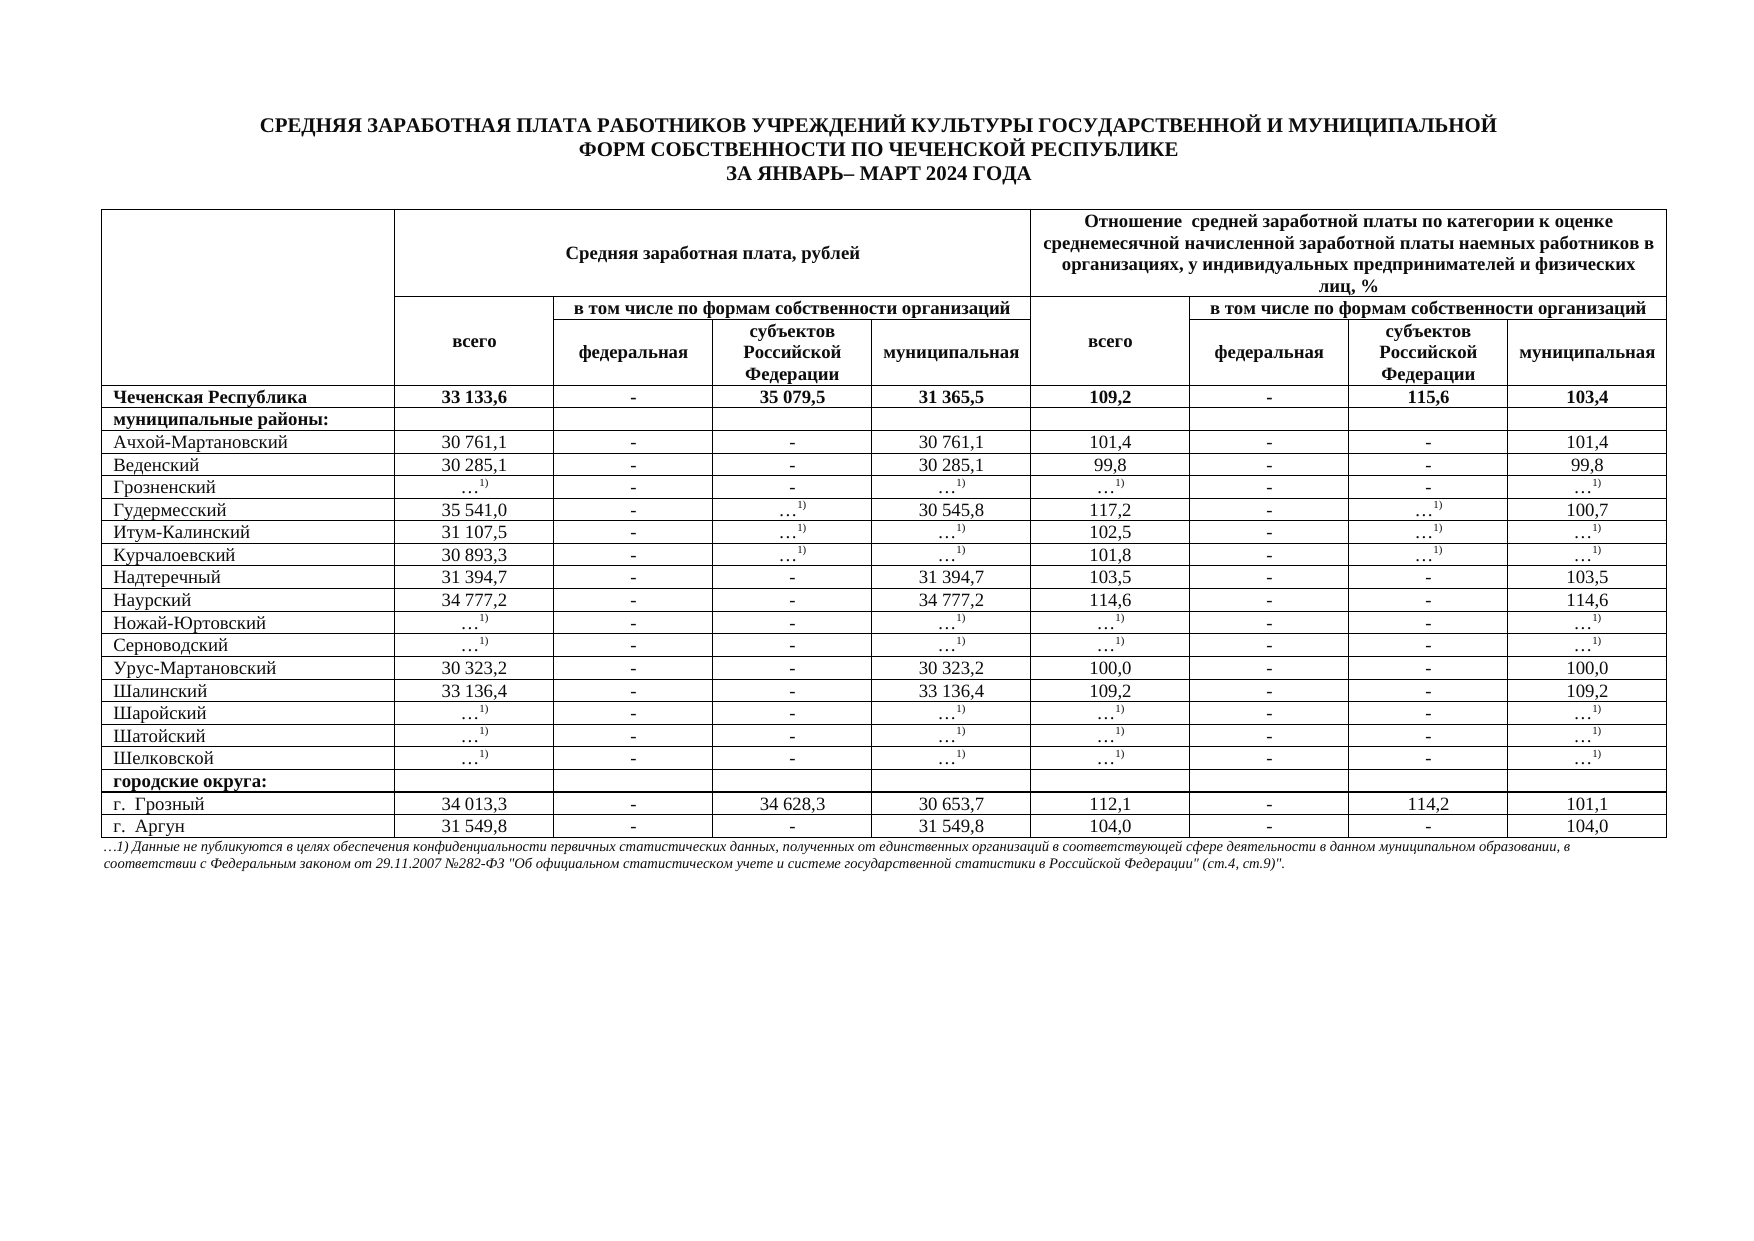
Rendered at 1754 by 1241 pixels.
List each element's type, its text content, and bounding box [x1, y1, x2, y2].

table_cell г. Грозный [102, 793, 394, 814]
table_cell 117,2 [1031, 499, 1189, 520]
table_cell [872, 770, 1030, 791]
table_cell - [713, 702, 871, 724]
table_cell - [1190, 454, 1348, 475]
table_cell муниципальная [1508, 320, 1666, 384]
table_cell …1) [1508, 476, 1666, 498]
table_header [102, 210, 394, 384]
table_cell [713, 770, 871, 791]
table_cell …1) [713, 499, 871, 520]
table_cell Серноводский [102, 634, 394, 656]
table_cell [395, 770, 553, 791]
table_cell Грозненский [102, 476, 394, 498]
table_cell федеральная [1190, 320, 1348, 384]
table_cell 109,2 [1508, 680, 1666, 701]
table_cell 35 079,5 [713, 386, 871, 407]
table_cell 112,1 [1031, 793, 1189, 814]
table_cell …1) [1349, 499, 1507, 520]
table_cell [1508, 408, 1666, 430]
table_cell - [1349, 725, 1507, 746]
table_cell 33 136,4 [872, 680, 1030, 701]
text …1) Данные не публикуются в целях обеспечения конфиденциальности первичных статистических данных, полученных от единственных организаций в соответствующей сфере деятельности в данном муниципальном образовании, в соответствии с Федеральным законом от 29.11.2007 №282-ФЗ "Об официальном статистическом учете и системе государственной статистики в Российской Федерации" (ст.4, ст.9)". [103, 838, 1654, 871]
table_cell в том числе по формам собственности организаций [554, 297, 1030, 319]
table_cell …1) [1031, 612, 1189, 633]
table_cell 99,8 [1031, 454, 1189, 475]
table_cell - [1190, 566, 1348, 588]
table_cell …1) [872, 612, 1030, 633]
table_cell …1) [1508, 521, 1666, 543]
table_cell - [713, 747, 871, 769]
table_cell 31 394,7 [872, 566, 1030, 588]
table_cell - [1349, 747, 1507, 769]
table_cell - [1349, 476, 1507, 498]
table_cell всего [395, 297, 553, 384]
table_cell - [1190, 702, 1348, 724]
table_cell 30 285,1 [872, 454, 1030, 475]
table_cell 31 549,8 [395, 815, 553, 837]
table_cell …1) [395, 612, 553, 633]
table_cell Ножай-Юртовский [102, 612, 394, 633]
table_cell …1) [872, 476, 1030, 498]
table_cell 30 893,3 [395, 544, 553, 565]
table_cell - [1190, 499, 1348, 520]
table_cell Гудермесский [102, 499, 394, 520]
table_cell - [1349, 702, 1507, 724]
table_cell - [713, 589, 871, 611]
table_cell Курчалоевский [102, 544, 394, 565]
table_cell 104,0 [1508, 815, 1666, 837]
table_cell [872, 408, 1030, 430]
table_cell Ачхой-Мартановский [102, 431, 394, 452]
table_cell [1190, 770, 1348, 791]
table_cell 34 777,2 [872, 589, 1030, 611]
table_cell в том числе по формам собственности организаций [1190, 297, 1666, 319]
table_cell …1) [872, 544, 1030, 565]
table_cell городские округа: [102, 770, 394, 791]
table_cell - [1190, 680, 1348, 701]
table_cell Веденский [102, 454, 394, 475]
table_cell 103,5 [1031, 566, 1189, 588]
table_cell - [713, 634, 871, 656]
table_cell - [554, 747, 712, 769]
text ФОРМ СОБСТВЕННОСТИ ПО ЧЕЧЕНСКОЙ РЕСПУБЛИКЕ [103, 137, 1654, 161]
table_cell г. Аргун [102, 815, 394, 837]
table_cell …1) [395, 725, 553, 746]
table_cell - [713, 566, 871, 588]
table_cell 101,4 [1508, 431, 1666, 452]
table_cell 30 761,1 [872, 431, 1030, 452]
table_cell Шатойский [102, 725, 394, 746]
table_cell Наурский [102, 589, 394, 611]
table_cell 33 136,4 [395, 680, 553, 701]
table_cell 101,4 [1031, 431, 1189, 452]
table_cell - [1349, 815, 1507, 837]
table_cell - [1190, 521, 1348, 543]
table_cell - [554, 454, 712, 475]
table_cell - [1190, 476, 1348, 498]
table_cell …1) [1508, 612, 1666, 633]
table_cell - [713, 725, 871, 746]
table_cell 30 545,8 [872, 499, 1030, 520]
table_cell 34 628,3 [713, 793, 871, 814]
table_cell 31 549,8 [872, 815, 1030, 837]
table_cell - [554, 499, 712, 520]
table_header Отношение средней заработной платы по категории к оценке среднемесячной начисленной заработной платы наемных работников в организациях, у индивидуальных предпринимателей и физических лиц, % [1031, 210, 1666, 296]
table_cell - [1190, 589, 1348, 611]
table_cell 109,2 [1031, 680, 1189, 701]
table_cell …1) [713, 544, 871, 565]
table_cell - [554, 544, 712, 565]
table_cell …1) [872, 634, 1030, 656]
table_cell муниципальные районы: [102, 408, 394, 430]
table_cell 114,2 [1349, 793, 1507, 814]
table_cell [1031, 408, 1189, 430]
table_cell - [713, 680, 871, 701]
table_cell [554, 408, 712, 430]
table_cell - [713, 454, 871, 475]
table_cell 33 133,6 [395, 386, 553, 407]
table_cell - [1190, 725, 1348, 746]
table_cell 109,2 [1031, 386, 1189, 407]
table_cell 31 365,5 [872, 386, 1030, 407]
table_cell …1) [1031, 634, 1189, 656]
table_cell 101,8 [1031, 544, 1189, 565]
table_cell 100,7 [1508, 499, 1666, 520]
table_cell 114,6 [1508, 589, 1666, 611]
table_cell …1) [872, 725, 1030, 746]
table_cell - [713, 431, 871, 452]
table_cell [1190, 408, 1348, 430]
table_cell - [554, 657, 712, 678]
table_cell …1) [395, 476, 553, 498]
table_cell - [554, 521, 712, 543]
table_cell - [1190, 747, 1348, 769]
table_cell …1) [713, 521, 871, 543]
table_cell [554, 770, 712, 791]
table_cell Шелковской [102, 747, 394, 769]
table_cell 30 323,2 [872, 657, 1030, 678]
table_cell Шаройский [102, 702, 394, 724]
table_cell [1349, 408, 1507, 430]
table_cell …1) [872, 747, 1030, 769]
table_cell [1031, 770, 1189, 791]
table_cell 35 541,0 [395, 499, 553, 520]
table_cell - [554, 725, 712, 746]
table_cell …1) [1508, 747, 1666, 769]
table_cell - [1349, 454, 1507, 475]
table_cell - [554, 680, 712, 701]
table_cell - [554, 589, 712, 611]
text СРЕДНЯЯ ЗАРАБОТНАЯ ПЛАТА РАБОТНИКОВ УЧРЕЖДЕНИЙ КУЛЬТУРЫ ГОСУДАРСТВЕННОЙ И МУНИЦИПАЛЬНОЙ [103, 113, 1654, 137]
table_cell …1) [1508, 544, 1666, 565]
text ЗА ЯНВАРЬ– МАРТ 2024 ГОДА [103, 161, 1654, 185]
table_cell - [1190, 544, 1348, 565]
table_cell 100,0 [1031, 657, 1189, 678]
table_cell 30 323,2 [395, 657, 553, 678]
table_header Средняя заработная плата, рублей [395, 210, 1030, 296]
table_cell - [1349, 566, 1507, 588]
table_cell [1349, 770, 1507, 791]
table_cell - [554, 634, 712, 656]
table_cell - [1349, 431, 1507, 452]
table_cell - [554, 793, 712, 814]
table_cell …1) [1031, 725, 1189, 746]
table_cell - [554, 566, 712, 588]
table_cell Чеченская Республика [102, 386, 394, 407]
table_cell - [1190, 612, 1348, 633]
table_cell 30 761,1 [395, 431, 553, 452]
table_cell Урус-Мартановский [102, 657, 394, 678]
table_cell - [554, 612, 712, 633]
table_cell …1) [1508, 634, 1666, 656]
table_cell …1) [1349, 544, 1507, 565]
table_cell - [713, 657, 871, 678]
table_cell субъектов Российской Федерации [713, 320, 871, 384]
table_cell …1) [395, 747, 553, 769]
table_cell - [1349, 657, 1507, 678]
table_cell 101,1 [1508, 793, 1666, 814]
table_cell - [1349, 634, 1507, 656]
table_cell - [1190, 815, 1348, 837]
table_cell …1) [872, 521, 1030, 543]
table_cell Итум-Калинский [102, 521, 394, 543]
table_cell субъектов Российской Федерации [1349, 320, 1507, 384]
table_cell - [1190, 386, 1348, 407]
table_cell 104,0 [1031, 815, 1189, 837]
table_cell - [1349, 680, 1507, 701]
table_cell - [713, 612, 871, 633]
table_cell …1) [1031, 702, 1189, 724]
table_cell - [554, 702, 712, 724]
table_cell 114,6 [1031, 589, 1189, 611]
table_cell - [554, 386, 712, 407]
table_cell - [1190, 793, 1348, 814]
table_cell Надтеречный [102, 566, 394, 588]
table_cell - [554, 815, 712, 837]
table_cell …1) [872, 702, 1030, 724]
table_cell 99,8 [1508, 454, 1666, 475]
table_cell [713, 408, 871, 430]
table_cell 34 013,3 [395, 793, 553, 814]
table_cell 34 777,2 [395, 589, 553, 611]
table_cell …1) [395, 702, 553, 724]
table_cell муниципальная [872, 320, 1030, 384]
table_cell 115,6 [1349, 386, 1507, 407]
table_cell 31 107,5 [395, 521, 553, 543]
table_cell 31 394,7 [395, 566, 553, 588]
table_cell …1) [395, 634, 553, 656]
table_cell …1) [1349, 521, 1507, 543]
table_cell …1) [1031, 476, 1189, 498]
table_cell [395, 408, 553, 430]
table_cell - [1349, 612, 1507, 633]
table_cell федеральная [554, 320, 712, 384]
table_cell - [713, 476, 871, 498]
table_cell - [713, 815, 871, 837]
table_cell …1) [1508, 702, 1666, 724]
table_cell 30 285,1 [395, 454, 553, 475]
table_cell Шалинский [102, 680, 394, 701]
table_cell - [554, 431, 712, 452]
table_cell 30 653,7 [872, 793, 1030, 814]
table_cell …1) [1508, 725, 1666, 746]
table_cell …1) [1031, 747, 1189, 769]
table_cell - [554, 476, 712, 498]
table_cell всего [1031, 297, 1189, 384]
table_cell 100,0 [1508, 657, 1666, 678]
table_cell - [1190, 634, 1348, 656]
table_cell [1508, 770, 1666, 791]
table_cell - [1190, 431, 1348, 452]
table_cell 103,4 [1508, 386, 1666, 407]
table_cell 103,5 [1508, 566, 1666, 588]
table_cell - [1349, 589, 1507, 611]
table_cell 102,5 [1031, 521, 1189, 543]
table_cell - [1190, 657, 1348, 678]
